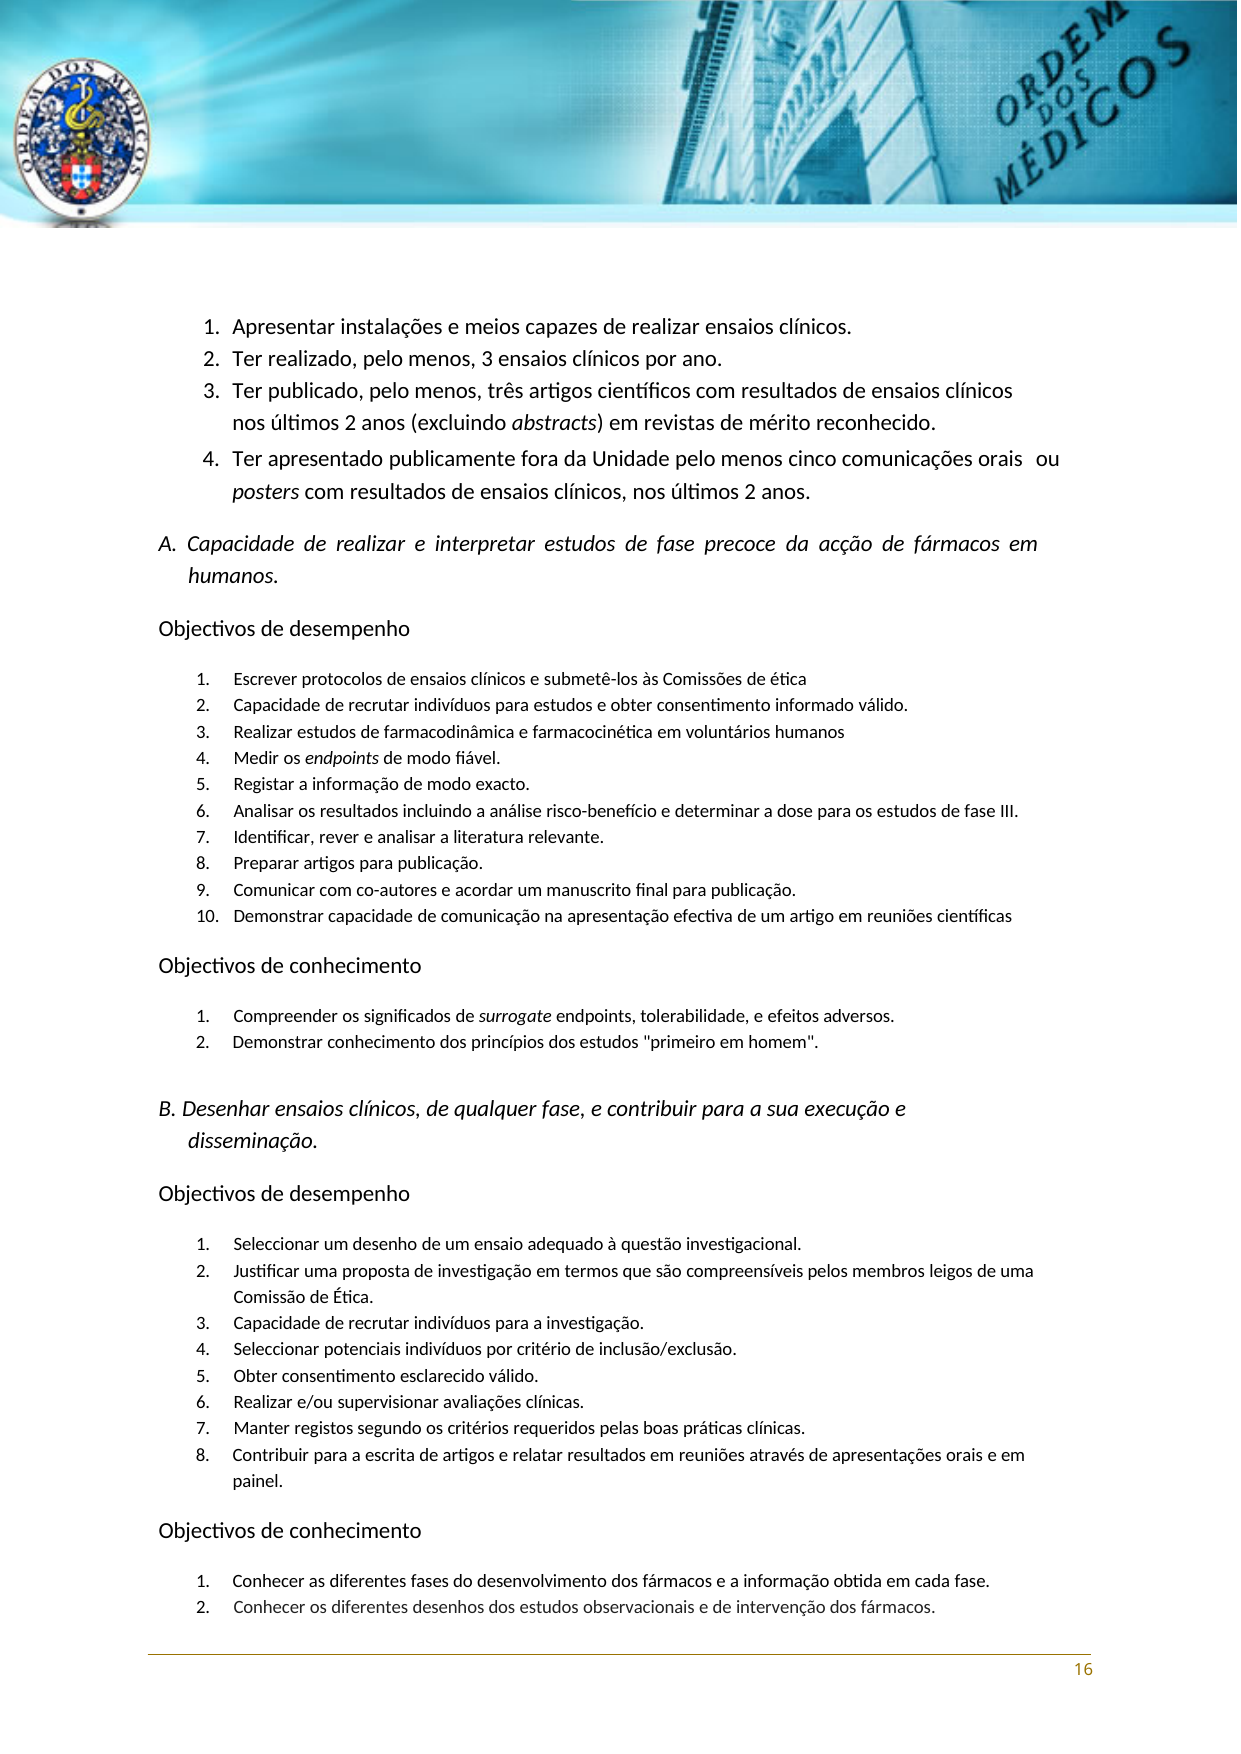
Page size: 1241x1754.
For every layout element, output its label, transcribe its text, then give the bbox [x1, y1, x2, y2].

list Desenhar ensaios clínicos, de qualquer fase, e contribuir para a sua execução e disseminação. [158, 1094, 947, 1155]
list Demonstrar capacidade de comunicação na apresentação efectiva de um artigo em reuniões científicas [196, 904, 1092, 927]
list Manter registos segundo os critérios requeridos pelas boas práticas clínicas. [196, 1416, 1092, 1439]
list Capacidade de realizar e interpretar estudos de fase precoce da acção de fármacos em humanos. [158, 529, 1080, 590]
list Ter apresentado publicamente fora da Unidade pelo menos cinco comunicações orais ou posters com resultados de ensaios clínicos, nos últimos 2 anos. [202, 444, 1066, 505]
list Identificar, rever e analisar a literatura relevante. [196, 825, 1092, 848]
list Compreender os significados de surrogate endpoints, tolerabilidade, e efeitos adversos. [196, 1004, 1092, 1027]
list Ter publicado, pelo menos, três artigos científicos com resultados de ensaios clínicos nos últimos 2 anos (excluindo abstracts) em revistas de mérito reconhecido. [203, 376, 1055, 437]
list Registar a informação de modo exacto. [196, 772, 1092, 795]
list Analisar os resultados incluindo a análise risco-benefício e determinar a dose para os estudos de fase III. [196, 799, 1092, 822]
list Justificar uma proposta de investigação em termos que são compreensíveis pelos membros leigos de uma Comissão de Ética. [196, 1259, 1075, 1308]
list Capacidade de recrutar indivíduos para a investigação. [196, 1311, 1092, 1334]
list Escrever protocolos de ensaios clínicos e submetê-los às Comissões de ética [196, 667, 1092, 690]
text Objectivos de desempenho [158, 614, 1092, 642]
list Ter realizado, pelo menos, 3 ensaios clínicos por ano. [203, 344, 1092, 372]
list Seleccionar um desenho de um ensaio adequado à questão investigacional. [196, 1233, 1092, 1256]
list Seleccionar potenciais indivíduos por critério de inclusão/exclusão. [196, 1337, 1092, 1360]
list Comunicar com co-autores e acordar um manuscrito final para publicação. [196, 878, 1092, 901]
list Obter consentimento esclarecido válido. [196, 1364, 1092, 1387]
list Apresentar instalações e meios capazes de realizar ensaios clínicos. [203, 312, 1092, 340]
list Preparar artigos para publicação. [196, 852, 1092, 874]
list Realizar e/ou supervisionar avaliações clínicas. [196, 1390, 1092, 1413]
list Conhecer as diferentes fases do desenvolvimento dos fármacos e a informação obtida em cada fase. [196, 1569, 1092, 1592]
list Medir os endpoints de modo fiável. [196, 746, 1092, 769]
list Conhecer os diferentes desenhos dos estudos observacionais e de intervenção dos fármacos. [196, 1595, 1092, 1618]
list Realizar estudos de farmacodinâmica e farmacocinética em voluntários humanos [196, 720, 1092, 743]
picture [0, 0, 1237, 228]
subtitle Objectivos de conhecimento [158, 951, 1092, 979]
list Capacidade de recrutar indivíduos para estudos e obter consentimento informado válido. [196, 693, 1092, 716]
subtitle Objectivos de conhecimento [158, 1516, 1092, 1544]
text Objectivos de desempenho [158, 1179, 1092, 1208]
list Contribuir para a escrita de artigos e relatar resultados em reuniões através de apresentações orais e em painel. [196, 1443, 1066, 1492]
list Demonstrar conhecimento dos princípios dos estudos "primeiro em homem". [196, 1031, 1092, 1053]
